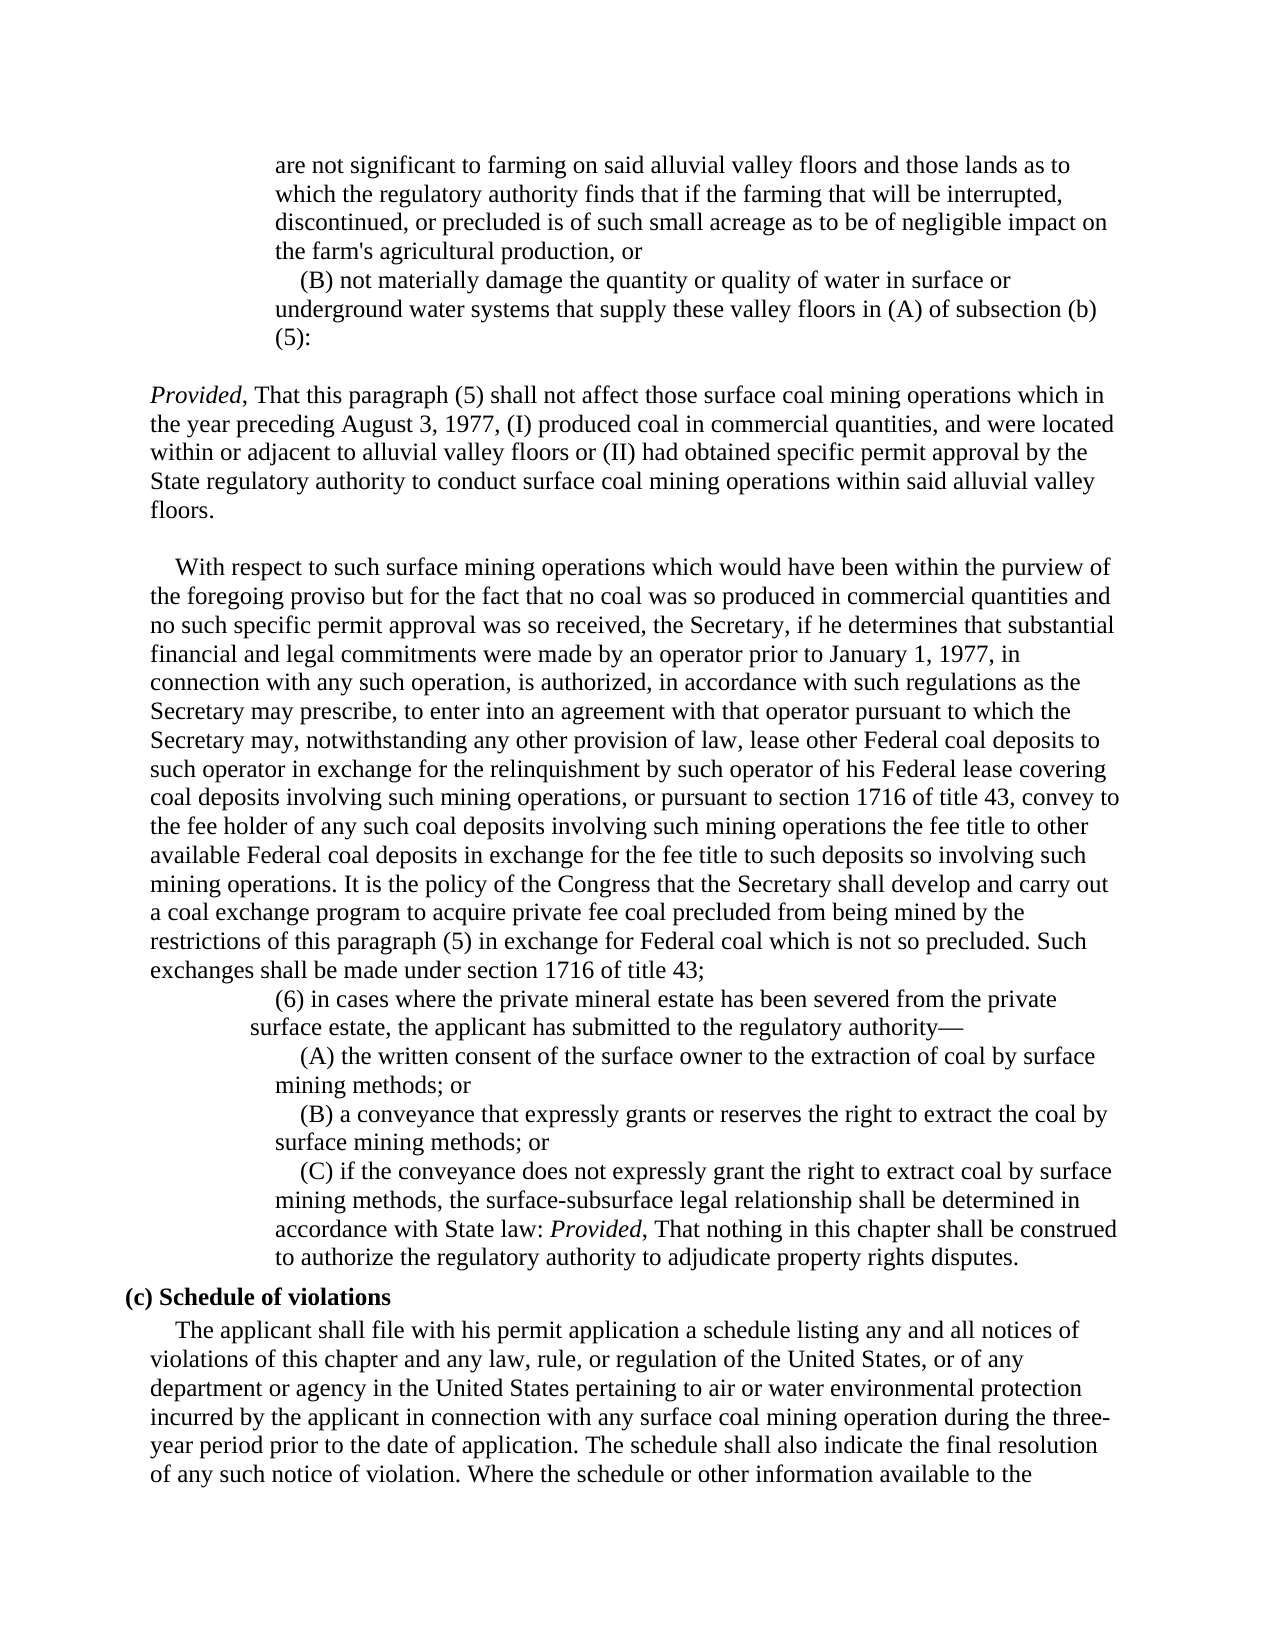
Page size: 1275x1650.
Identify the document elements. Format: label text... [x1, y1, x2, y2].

text (B) a conveyance that expressly grants or reserves the right to extract the coal by surface mining methods; or [275, 1099, 1125, 1156]
text (6) in cases where the private mineral estate has been severed from the private surface estate, the applicant has submitted to the regulatory authority— [250, 984, 1125, 1041]
text (A) the written consent of the surface owner to the extraction of coal by surface mining methods; or [275, 1041, 1125, 1099]
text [275, 150, 1125, 265]
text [150, 1316, 1125, 1488]
text (C) if the conveyance does not expressly grant the right to extract coal by surface mining methods, the surface-subsurface legal relationship shall be determined in accordance with State law: Provided, That nothing in this chapter shall be construed to authorize the regulatory authority to adjudicate property rights disputes. [275, 1156, 1125, 1271]
text Provided, That this paragraph (5) shall not affect those surface coal mining operations which in the year preceding August 3, 1977, (I) produced coal in commercial quantities, and were located within or adjacent to alluvial valley floors or (II) had obtained specific permit approval by the State regulatory authority to conduct surface coal mining operations within said alluvial valley floors. [150, 380, 1125, 524]
text With respect to such surface mining operations which would have been within the purview of the foregoing proviso but for the fact that no coal was so produced in commercial quantities and no such specific permit approval was so received, the Secretary, if he determines that substantial financial and legal commitments were made by an operator prior to January 1, 1977, in connection with any such operation, is authorized, in accordance with such regulations as the Secretary may prescribe, to enter into an agreement with that operator pursuant to which the Secretary may, notwithstanding any other provision of law, lease other Federal coal deposits to such operator in exchange for the relinquishment by such operator of his Federal lease covering coal deposits involving such mining operations, or pursuant to section 1716 of title 43, convey to the fee holder of any such coal deposits involving such mining operations the fee title to other available Federal coal deposits in exchange for the fee title to such deposits so involving such mining operations. It is the policy of the Congress that the Secretary shall develop and carry out a coal exchange program to acquire private fee coal precluded from being mined by the restrictions of this paragraph (5) in exchange for Federal coal which is not so precluded. Such exchanges shall be made under section 1716 of title 43; [150, 552, 1125, 984]
text (c) Schedule of violations [125, 1282, 1125, 1311]
text (B) not materially damage the quantity or quality of water in surface or underground water systems that supply these valley floors in (A) of subsection (b)(5): [275, 265, 1125, 351]
